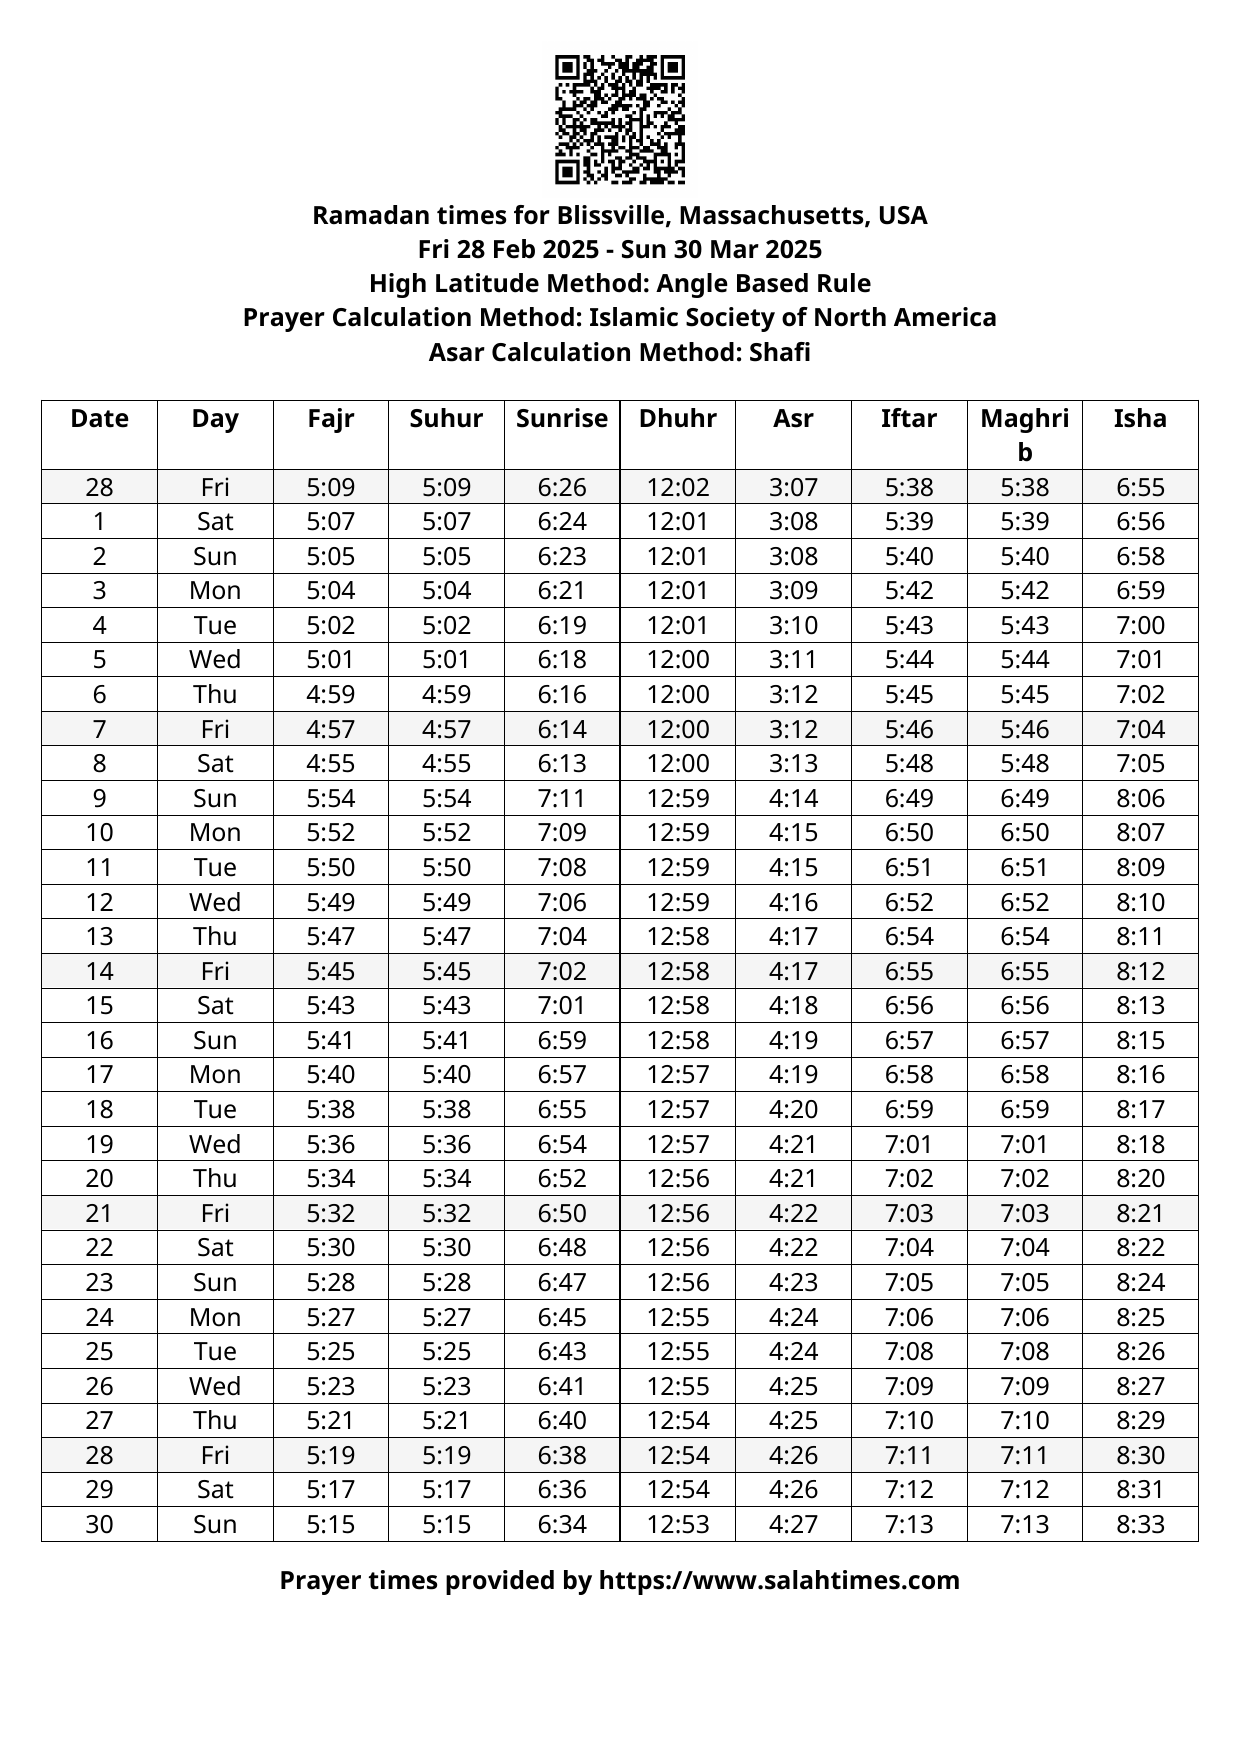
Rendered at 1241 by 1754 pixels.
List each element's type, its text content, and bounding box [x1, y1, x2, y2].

table_cell 5:28 [274, 1265, 388, 1299]
text Asar Calculation Method: Shafi [42, 334, 1198, 368]
table_cell Wed [158, 1369, 273, 1402]
table_cell 8:11 [1083, 919, 1198, 953]
table_cell Mon [158, 574, 273, 607]
table_cell 7:05 [852, 1265, 967, 1299]
table_cell 5:52 [389, 816, 504, 849]
table_cell 5:52 [274, 816, 388, 849]
table_cell 7:04 [1083, 712, 1198, 745]
picture [542, 41, 699, 198]
table_cell 7:04 [505, 919, 619, 953]
table_cell 8:13 [1083, 989, 1198, 1022]
table_cell 5:01 [389, 643, 504, 676]
table_cell Thu [158, 919, 273, 953]
table_cell Tue [158, 1092, 273, 1126]
table_cell 26 [42, 1369, 157, 1402]
table_cell 12:56 [621, 1196, 735, 1229]
table_cell 5:36 [274, 1127, 388, 1160]
table_cell 3:08 [736, 504, 851, 538]
table_cell 6 [42, 677, 157, 711]
table_cell 3:07 [736, 470, 851, 503]
table_cell 6:52 [505, 1161, 619, 1195]
table_cell Sun [158, 1023, 273, 1057]
table_cell 12:54 [621, 1404, 735, 1437]
table_cell 5:44 [852, 643, 967, 676]
table_cell 7 [42, 712, 157, 745]
table_cell Thu [158, 677, 273, 711]
table_cell 6:57 [852, 1023, 967, 1057]
table_cell 6:59 [1083, 574, 1198, 607]
table_cell 7:05 [1083, 746, 1198, 780]
table_cell 4:19 [736, 1023, 851, 1057]
text Prayer Calculation Method: Islamic Society of North America [42, 300, 1198, 334]
table_cell 4:16 [736, 885, 851, 918]
table_cell 7:11 [505, 781, 619, 814]
table_cell 4:59 [389, 677, 504, 711]
table_cell 5:46 [852, 712, 967, 745]
table_cell 4:55 [389, 746, 504, 780]
table_cell 6:52 [968, 885, 1082, 918]
table_cell 12:58 [621, 989, 735, 1022]
table_cell 12:57 [621, 1127, 735, 1160]
table_cell Mon [158, 816, 273, 849]
table_cell 13 [42, 919, 157, 953]
table_cell 4:57 [274, 712, 388, 745]
table_cell Wed [158, 643, 273, 676]
table_cell 11 [42, 850, 157, 884]
table_cell 7:04 [968, 1231, 1082, 1264]
table_cell 8:24 [1083, 1265, 1198, 1299]
table_cell 12:56 [621, 1265, 735, 1299]
table_cell Mon [158, 1058, 273, 1091]
table_header Isha [1083, 401, 1198, 469]
table_cell Sat [158, 989, 273, 1022]
table_cell 4:21 [736, 1127, 851, 1160]
table_cell 5:05 [274, 539, 388, 572]
table_cell 7:02 [852, 1161, 967, 1195]
table_cell 3 [42, 574, 157, 607]
table_cell 5:54 [389, 781, 504, 814]
table_cell 6:56 [852, 989, 967, 1022]
table_cell 5:36 [389, 1127, 504, 1160]
table_cell Mon [158, 1300, 273, 1333]
table_cell 6:55 [852, 954, 967, 987]
table_cell 6:21 [505, 574, 619, 607]
table_cell 5:34 [389, 1161, 504, 1195]
table_cell 4:21 [736, 1161, 851, 1195]
table_cell 5:43 [852, 608, 967, 642]
table_cell 7:12 [852, 1473, 967, 1506]
table_cell 5:43 [389, 989, 504, 1022]
table_cell 23 [42, 1265, 157, 1299]
table_header Iftar [852, 401, 967, 469]
table_cell 17 [42, 1058, 157, 1091]
table_cell 5:02 [389, 608, 504, 642]
table_cell 29 [42, 1473, 157, 1506]
table_cell 10 [42, 816, 157, 849]
table_cell 5:30 [274, 1231, 388, 1264]
table_cell 5:15 [274, 1507, 388, 1541]
table_cell 8:29 [1083, 1404, 1198, 1437]
table_cell 6:40 [505, 1404, 619, 1437]
table_cell 8:06 [1083, 781, 1198, 814]
table_cell 5:17 [389, 1473, 504, 1506]
table_cell 8:31 [1083, 1473, 1198, 1506]
table_cell 4:25 [736, 1369, 851, 1402]
table_cell 7:09 [505, 816, 619, 849]
table_cell 7:04 [852, 1231, 967, 1264]
table_cell 14 [42, 954, 157, 987]
table_cell 3:10 [736, 608, 851, 642]
table_cell 7:03 [852, 1196, 967, 1229]
table_cell 27 [42, 1404, 157, 1437]
table_cell Fri [158, 954, 273, 987]
table_cell 5:45 [274, 954, 388, 987]
table_cell 12:00 [621, 746, 735, 780]
table_cell 6:55 [505, 1092, 619, 1126]
table_cell 3:12 [736, 677, 851, 711]
table_cell Fri [158, 1196, 273, 1229]
table_cell Tue [158, 1334, 273, 1368]
table_cell 22 [42, 1231, 157, 1264]
table_cell 5:28 [389, 1265, 504, 1299]
table_cell 5:32 [274, 1196, 388, 1229]
text Fri 28 Feb 2025 - Sun 30 Mar 2025 [42, 232, 1198, 266]
table_cell 5:42 [968, 574, 1082, 607]
table_cell 8:26 [1083, 1334, 1198, 1368]
table_cell 12:58 [621, 1023, 735, 1057]
table_cell 2 [42, 539, 157, 572]
table_cell 4:27 [736, 1507, 851, 1541]
table_cell 5:23 [389, 1369, 504, 1402]
table_cell 6:26 [505, 470, 619, 503]
table_cell 5:15 [389, 1507, 504, 1541]
table_cell 5:46 [968, 712, 1082, 745]
table_cell 4:22 [736, 1196, 851, 1229]
table_cell 5:40 [274, 1058, 388, 1091]
table_cell 5:41 [274, 1023, 388, 1057]
table_cell 3:08 [736, 539, 851, 572]
table_cell 4:14 [736, 781, 851, 814]
table_cell 5:43 [968, 608, 1082, 642]
table_cell 7:09 [968, 1369, 1082, 1402]
table_cell 5:40 [389, 1058, 504, 1091]
table_cell 8:22 [1083, 1231, 1198, 1264]
table_cell 7:03 [968, 1196, 1082, 1229]
table_cell 5:21 [274, 1404, 388, 1437]
table_cell 6:52 [852, 885, 967, 918]
table_cell 6:57 [505, 1058, 619, 1091]
table_cell 8:12 [1083, 954, 1198, 987]
table_cell 12:53 [621, 1507, 735, 1541]
table_cell 7:11 [968, 1438, 1082, 1472]
table_cell 4:26 [736, 1473, 851, 1506]
table_cell 12:56 [621, 1231, 735, 1264]
table_cell 5:04 [274, 574, 388, 607]
table_cell 5:44 [968, 643, 1082, 676]
table_cell 28 [42, 470, 157, 503]
table_cell 5:09 [274, 470, 388, 503]
table_cell 7:10 [968, 1404, 1082, 1437]
table_cell 12:00 [621, 643, 735, 676]
table_cell 12:59 [621, 816, 735, 849]
table_cell 5:34 [274, 1161, 388, 1195]
table_cell 24 [42, 1300, 157, 1333]
table_cell 6:50 [852, 816, 967, 849]
table_cell 8:21 [1083, 1196, 1198, 1229]
table_cell 8:10 [1083, 885, 1198, 918]
table_cell 6:18 [505, 643, 619, 676]
table_cell Wed [158, 885, 273, 918]
table_header Suhur [389, 401, 504, 469]
table_cell 7:06 [968, 1300, 1082, 1333]
table_cell 6:54 [852, 919, 967, 953]
text Prayer times provided by https://www.salahtimes.com [42, 1563, 1198, 1597]
table_cell 25 [42, 1334, 157, 1368]
table_cell 12:55 [621, 1334, 735, 1368]
table_cell 5:07 [389, 504, 504, 538]
table_cell Sun [158, 1265, 273, 1299]
table_cell 5:49 [389, 885, 504, 918]
table_cell 6:56 [1083, 504, 1198, 538]
table_cell 9 [42, 781, 157, 814]
table_cell 6:57 [968, 1023, 1082, 1057]
table_cell 8:16 [1083, 1058, 1198, 1091]
table_cell 7:01 [1083, 643, 1198, 676]
table_cell 6:45 [505, 1300, 619, 1333]
table_cell 5:07 [274, 504, 388, 538]
table_cell Thu [158, 1404, 273, 1437]
table_cell 8:15 [1083, 1023, 1198, 1057]
table_cell 5:43 [274, 989, 388, 1022]
text Ramadan times for Blissville, Massachusetts, USA [42, 198, 1198, 232]
table_cell 12 [42, 885, 157, 918]
table_cell 5:01 [274, 643, 388, 676]
table_cell 12:02 [621, 470, 735, 503]
table_cell 5:50 [274, 850, 388, 884]
table_cell Tue [158, 608, 273, 642]
table_cell 7:08 [852, 1334, 967, 1368]
table_cell 5:48 [852, 746, 967, 780]
table_cell 5:38 [389, 1092, 504, 1126]
table_cell 5:21 [389, 1404, 504, 1437]
table_cell Sat [158, 1473, 273, 1506]
table_cell 12:58 [621, 954, 735, 987]
table_cell 6:43 [505, 1334, 619, 1368]
table_cell 8:25 [1083, 1300, 1198, 1333]
table_cell 5:40 [852, 539, 967, 572]
table_cell 12:00 [621, 712, 735, 745]
table_cell 6:13 [505, 746, 619, 780]
table_header Dhuhr [621, 401, 735, 469]
table_cell 8:20 [1083, 1161, 1198, 1195]
table_cell 6:56 [968, 989, 1082, 1022]
table_cell 4 [42, 608, 157, 642]
table_cell 6:48 [505, 1231, 619, 1264]
table_cell 8:30 [1083, 1438, 1198, 1472]
table_cell 7:01 [505, 989, 619, 1022]
table_cell 5:38 [968, 470, 1082, 503]
table_cell 7:13 [852, 1507, 967, 1541]
table_cell 5:09 [389, 470, 504, 503]
table_cell 6:34 [505, 1507, 619, 1541]
table_cell 16 [42, 1023, 157, 1057]
table_cell 6:41 [505, 1369, 619, 1402]
table_cell 6:55 [1083, 470, 1198, 503]
table_cell 8:09 [1083, 850, 1198, 884]
table_cell 5:47 [389, 919, 504, 953]
table_cell 3:09 [736, 574, 851, 607]
table_cell 5:50 [389, 850, 504, 884]
table_cell 5:23 [274, 1369, 388, 1402]
table_cell 12:56 [621, 1161, 735, 1195]
table_cell 5:25 [274, 1334, 388, 1368]
table_cell Sun [158, 781, 273, 814]
table_cell 8:27 [1083, 1369, 1198, 1402]
table_cell 7:09 [852, 1369, 967, 1402]
table_cell 12:01 [621, 539, 735, 572]
table_cell 8:07 [1083, 816, 1198, 849]
table_header Date [42, 401, 157, 469]
table_cell 6:50 [968, 816, 1082, 849]
table_cell 4:18 [736, 989, 851, 1022]
table_cell 6:16 [505, 677, 619, 711]
table_cell Sun [158, 539, 273, 572]
table_cell 7:06 [852, 1300, 967, 1333]
table_cell Fri [158, 470, 273, 503]
table_cell 5 [42, 643, 157, 676]
table_cell Sat [158, 504, 273, 538]
table_cell 7:01 [852, 1127, 967, 1160]
table_cell 5:05 [389, 539, 504, 572]
table_cell 5:45 [852, 677, 967, 711]
table_cell 6:58 [1083, 539, 1198, 572]
table_cell 5:39 [852, 504, 967, 538]
table_cell 19 [42, 1127, 157, 1160]
table_cell 8:17 [1083, 1092, 1198, 1126]
table_cell 6:19 [505, 608, 619, 642]
table_cell 8:33 [1083, 1507, 1198, 1541]
table_cell 5:41 [389, 1023, 504, 1057]
table_cell 5:02 [274, 608, 388, 642]
table_header Sunrise [505, 401, 619, 469]
table_cell 6:49 [968, 781, 1082, 814]
table_cell 4:24 [736, 1334, 851, 1368]
table_cell 5:45 [968, 677, 1082, 711]
table_cell 7:05 [968, 1265, 1082, 1299]
table_cell Wed [158, 1127, 273, 1160]
table_cell 7:10 [852, 1404, 967, 1437]
table_cell 12:57 [621, 1092, 735, 1126]
table_cell Tue [158, 850, 273, 884]
table_cell 7:08 [968, 1334, 1082, 1368]
table_cell 7:11 [852, 1438, 967, 1472]
table_cell 4:15 [736, 816, 851, 849]
table_cell 4:57 [389, 712, 504, 745]
table_cell 6:59 [852, 1092, 967, 1126]
table_cell 15 [42, 989, 157, 1022]
table_cell 5:19 [389, 1438, 504, 1472]
table_cell Sat [158, 1231, 273, 1264]
table_cell 6:47 [505, 1265, 619, 1299]
table_cell 4:17 [736, 954, 851, 987]
table_cell Fri [158, 1438, 273, 1472]
table_cell 4:23 [736, 1265, 851, 1299]
table_cell Fri [158, 712, 273, 745]
table_cell 7:12 [968, 1473, 1082, 1506]
table_cell 7:02 [1083, 677, 1198, 711]
table_cell 12:57 [621, 1058, 735, 1091]
table_cell 4:59 [274, 677, 388, 711]
table_cell 6:51 [968, 850, 1082, 884]
table_cell 5:25 [389, 1334, 504, 1368]
table_cell 7:06 [505, 885, 619, 918]
table_cell 12:58 [621, 919, 735, 953]
table_cell 12:54 [621, 1473, 735, 1506]
table_cell 20 [42, 1161, 157, 1195]
table_cell 7:08 [505, 850, 619, 884]
table_cell 5:54 [274, 781, 388, 814]
table_cell 5:42 [852, 574, 967, 607]
table_cell 8 [42, 746, 157, 780]
table_cell 12:55 [621, 1300, 735, 1333]
table_cell 5:38 [274, 1092, 388, 1126]
table_cell 5:47 [274, 919, 388, 953]
table_header Day [158, 401, 273, 469]
table_cell 8:18 [1083, 1127, 1198, 1160]
table_header Fajr [274, 401, 388, 469]
table_cell 5:27 [274, 1300, 388, 1333]
table_cell 12:59 [621, 885, 735, 918]
table_cell 5:38 [852, 470, 967, 503]
table_cell 4:17 [736, 919, 851, 953]
table_cell 6:51 [852, 850, 967, 884]
table_cell 1 [42, 504, 157, 538]
table_cell 6:59 [968, 1092, 1082, 1126]
table_cell 6:54 [505, 1127, 619, 1160]
table_cell 4:20 [736, 1092, 851, 1126]
table_cell 4:25 [736, 1404, 851, 1437]
table_cell 5:48 [968, 746, 1082, 780]
table_cell 5:40 [968, 539, 1082, 572]
table_cell Thu [158, 1161, 273, 1195]
table_cell 7:13 [968, 1507, 1082, 1541]
table_cell 7:01 [968, 1127, 1082, 1160]
table_cell 6:55 [968, 954, 1082, 987]
table_cell 3:11 [736, 643, 851, 676]
table_cell 6:36 [505, 1473, 619, 1506]
table_header Asr [736, 401, 851, 469]
table_cell 5:49 [274, 885, 388, 918]
table_cell 6:14 [505, 712, 619, 745]
table_cell 6:38 [505, 1438, 619, 1472]
table_cell 4:55 [274, 746, 388, 780]
table_cell 3:13 [736, 746, 851, 780]
table_cell 4:24 [736, 1300, 851, 1333]
table_cell 5:39 [968, 504, 1082, 538]
table_cell 4:22 [736, 1231, 851, 1264]
table_cell 18 [42, 1092, 157, 1126]
table_cell 7:02 [968, 1161, 1082, 1195]
table_cell 6:50 [505, 1196, 619, 1229]
table_cell Sat [158, 746, 273, 780]
table_cell 6:24 [505, 504, 619, 538]
table_cell 12:01 [621, 574, 735, 607]
table_cell 4:15 [736, 850, 851, 884]
table_cell 12:01 [621, 504, 735, 538]
table_cell 7:00 [1083, 608, 1198, 642]
table_cell 28 [42, 1438, 157, 1472]
table_cell 6:58 [852, 1058, 967, 1091]
table_cell 6:58 [968, 1058, 1082, 1091]
table_cell 5:19 [274, 1438, 388, 1472]
table_cell 12:00 [621, 677, 735, 711]
table_cell 5:45 [389, 954, 504, 987]
table_cell 5:04 [389, 574, 504, 607]
table_cell 12:59 [621, 850, 735, 884]
table_cell 12:55 [621, 1369, 735, 1402]
table_cell 7:02 [505, 954, 619, 987]
table_cell 12:54 [621, 1438, 735, 1472]
table_cell 5:30 [389, 1231, 504, 1264]
table_cell 5:32 [389, 1196, 504, 1229]
table_cell 6:49 [852, 781, 967, 814]
table_cell 30 [42, 1507, 157, 1541]
table_cell 4:19 [736, 1058, 851, 1091]
text High Latitude Method: Angle Based Rule [42, 266, 1198, 300]
table_cell 21 [42, 1196, 157, 1229]
table_cell Sun [158, 1507, 273, 1541]
table_cell 6:59 [505, 1023, 619, 1057]
table_header Maghrib [968, 401, 1082, 469]
table_cell 6:23 [505, 539, 619, 572]
table_cell 5:17 [274, 1473, 388, 1506]
table_cell 12:01 [621, 608, 735, 642]
table_cell 5:27 [389, 1300, 504, 1333]
table_cell 3:12 [736, 712, 851, 745]
table_cell 4:26 [736, 1438, 851, 1472]
table_cell 6:54 [968, 919, 1082, 953]
table_cell 12:59 [621, 781, 735, 814]
